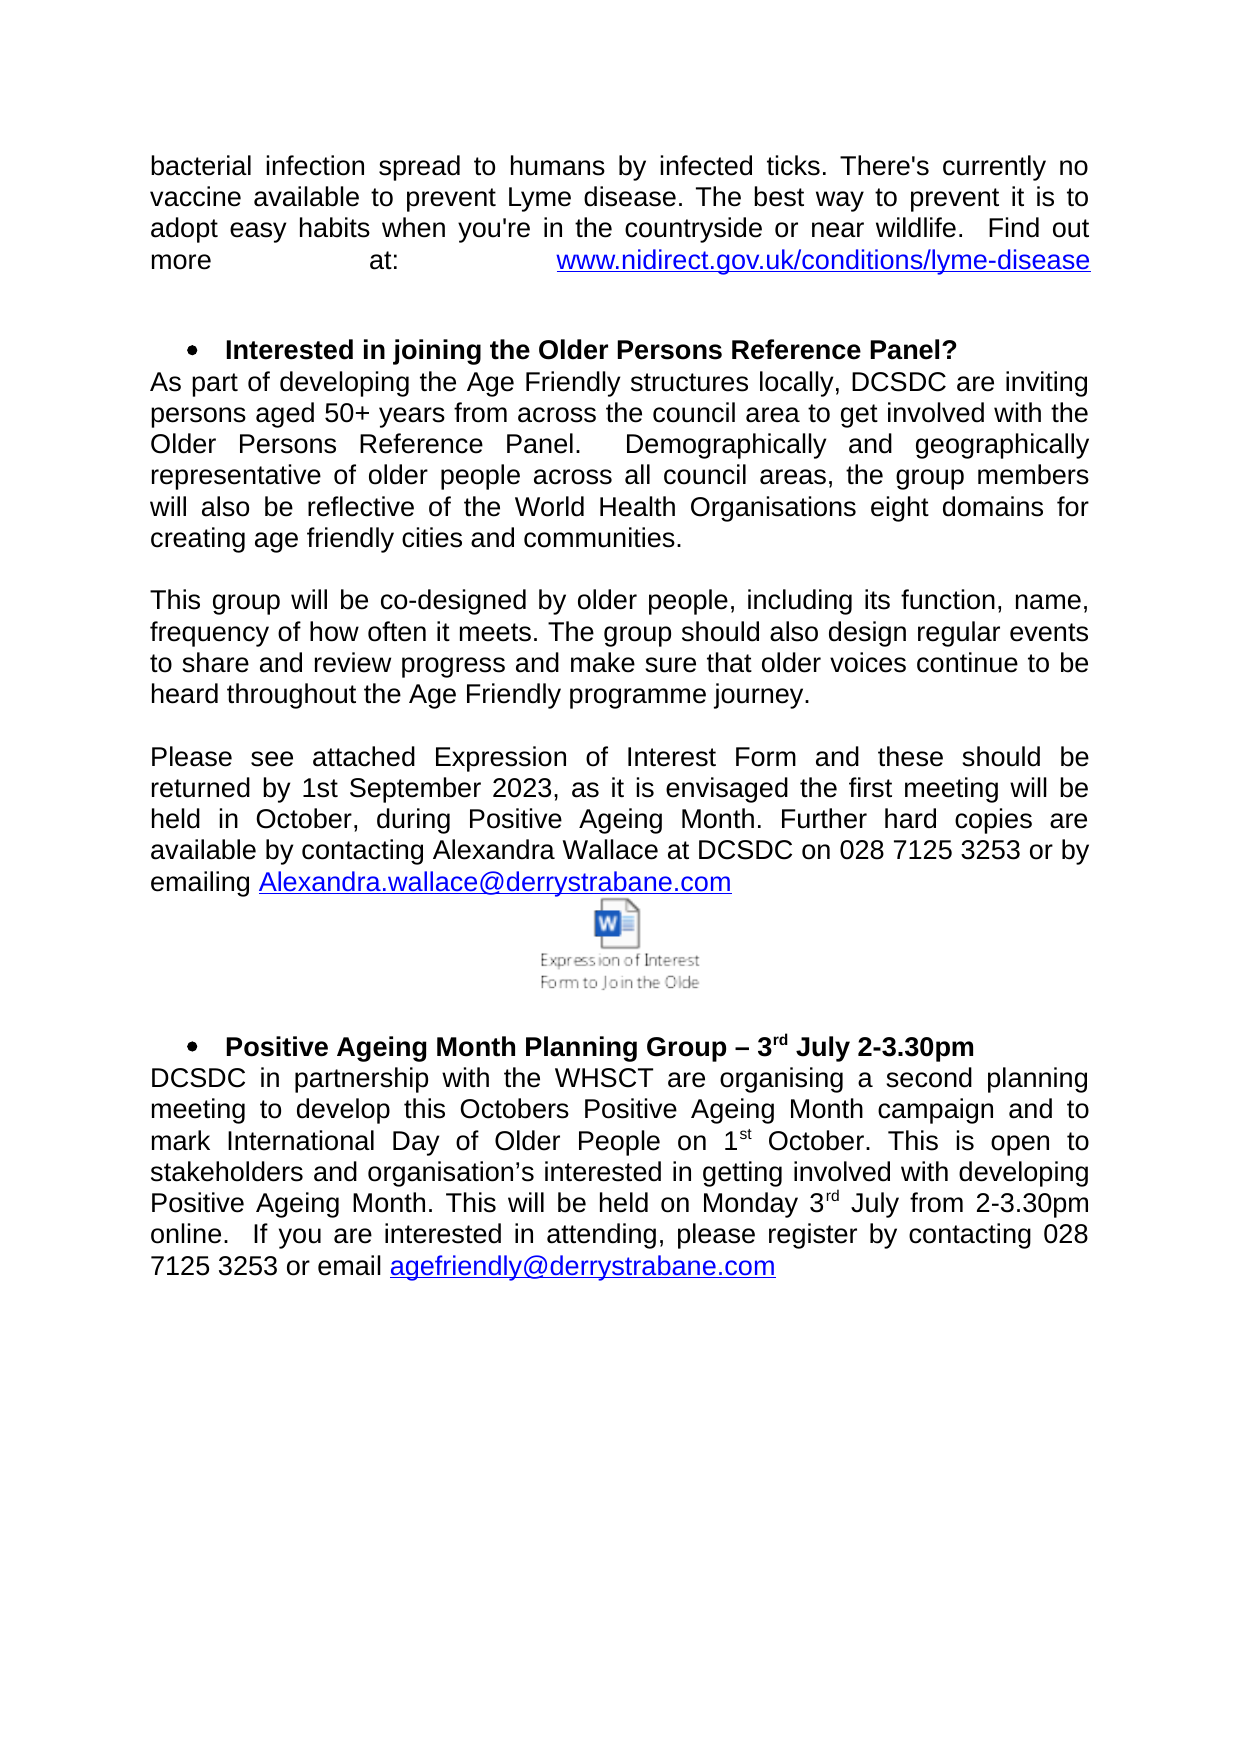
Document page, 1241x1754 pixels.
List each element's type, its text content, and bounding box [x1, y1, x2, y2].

text This group will be co-designed by older people, including its function, name, frequency of how often it meets. The group should also design regular events to share and review progress and make sure that older voices continue to be heard throughout the Age Friendly programme journey. [150, 584, 1090, 709]
list Interested in joining the Older Persons Reference Panel? [187, 334, 1090, 366]
text DCSDC in partnership with the WHSCT are organising a second planning meeting to develop this Octobers Positive Ageing Month campaign and to mark International Day of Older People on 1st October. This is open to stakeholders and organisation’s interested in getting involved with developing Positive Ageing Month. This will be held on Monday 3rd July from 2-3.30pm online. If you are interested in attending, please register by contacting 028 7125 3253 or email agefriendly@derrystrabane.com [150, 1062, 1090, 1281]
list Positive Ageing Month Planning Group – 3rd July 2-3.30pm [187, 1031, 1090, 1062]
text As part of developing the Age Friendly structures locally, DCSDC are inviting persons aged 50+ years from across the council area to get involved with the Older Persons Reference Panel. Demographically and geographically representative of older people across all council areas, the group members will also be reflective of the World Health Organisations eight domains for creating age friendly cities and communities. [150, 366, 1090, 553]
text Please see attached Expression of Interest Form and these should be returned by 1st September 2023, as it is envisaged the first meeting will be held in October, during Positive Ageing Month. Further hard copies are available by contacting Alexandra Wallace at DCSDC on 028 7125 3253 or by emailing Alexandra.wallace@derrystrabane.com [150, 741, 1090, 897]
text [150, 150, 1090, 303]
